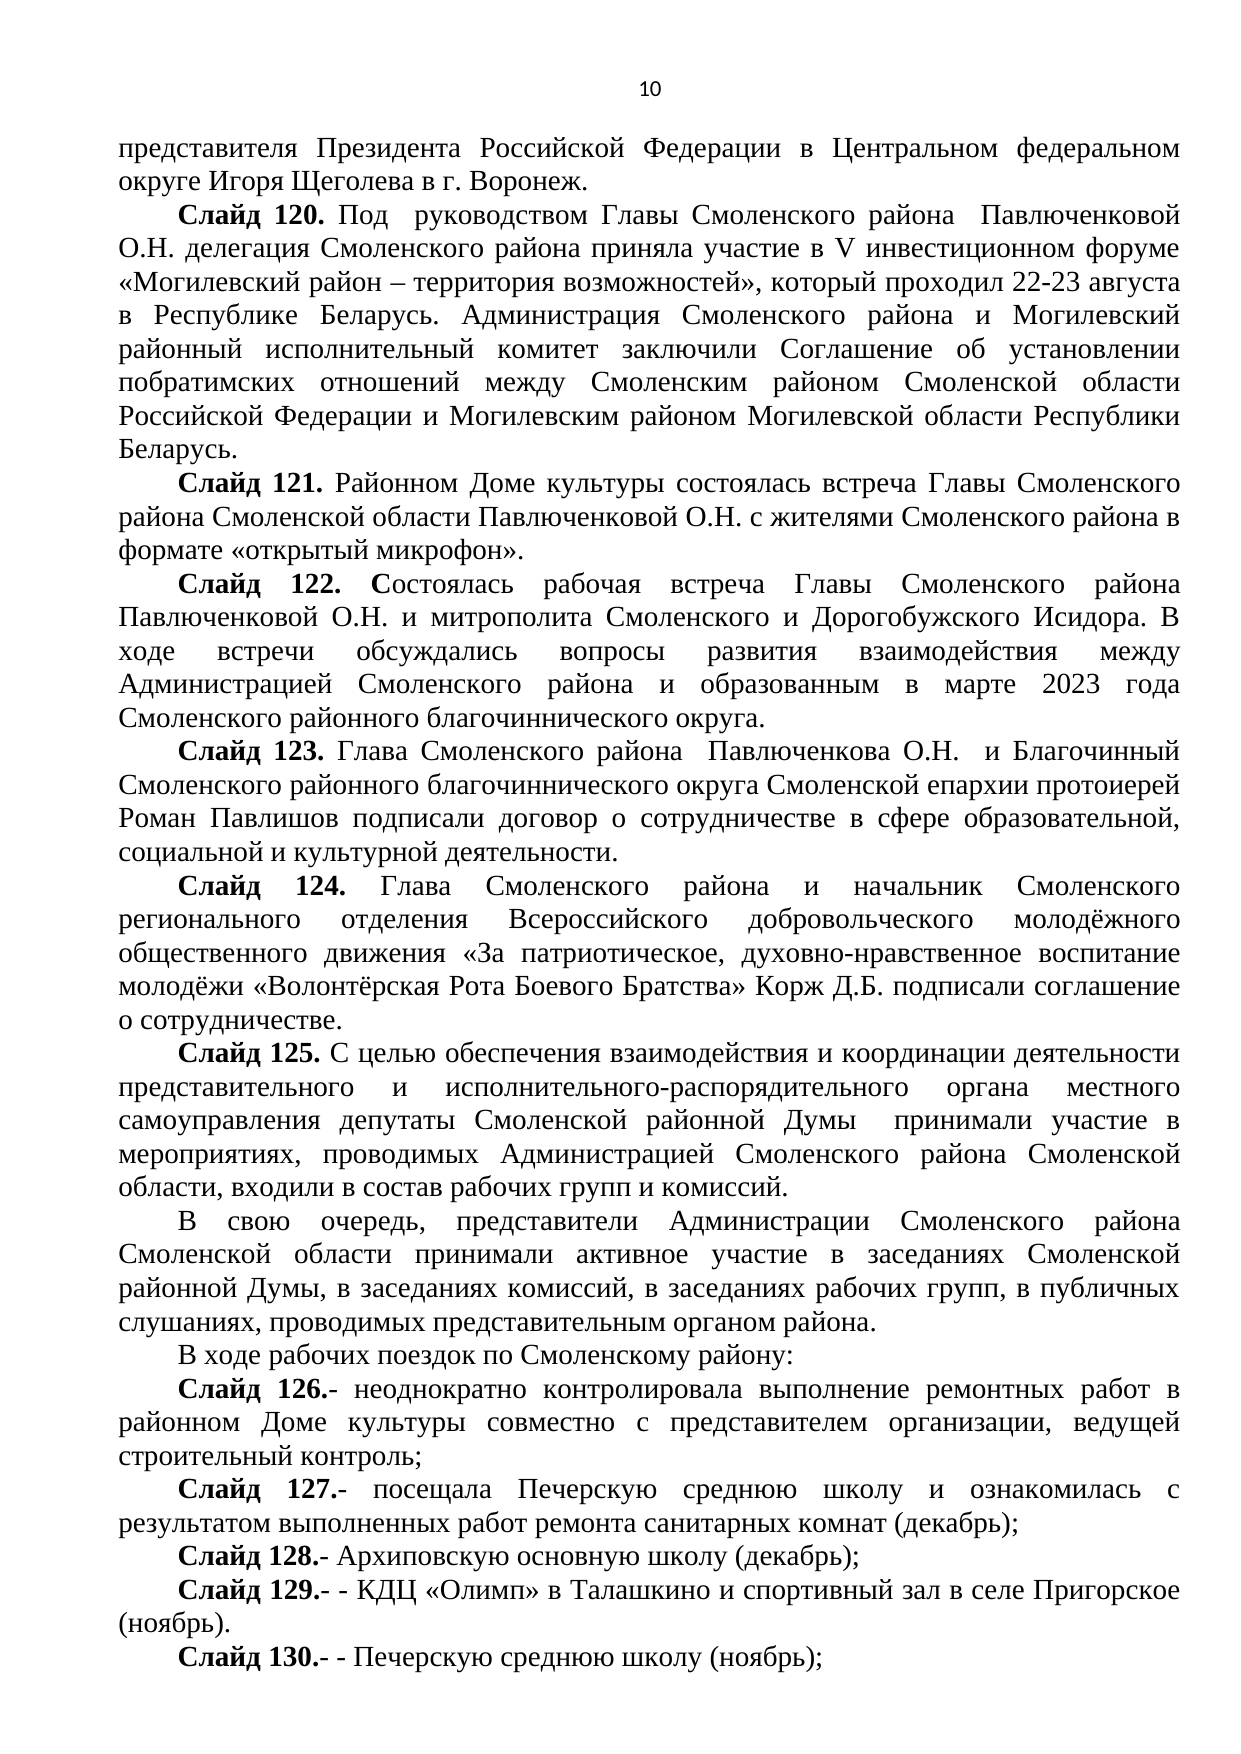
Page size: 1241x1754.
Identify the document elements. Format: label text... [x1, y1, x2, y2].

text Слайд 122. Состоялась рабочая встреча Главы Смоленского района Павлюченковой О.Н. и митрополита Смоленского и Дорогобужского Исидора. В ходе встречи обсуждались вопросы развития взаимодействия между Администрацией Смоленского района и образованным в марте 2023 года Смоленского районного благочиннического округа. [118, 566, 1181, 733]
text Слайд 126.- неоднократно контролировала выполнение ремонтных работ в районном Доме культуры совместно с представителем организации, ведущей строительный контроль; [118, 1371, 1181, 1471]
text Слайд 130.- - Печерскую среднюю школу (ноябрь); [118, 1639, 1181, 1673]
text Слайд 128.- Архиповскую основную школу (декабрь); [118, 1538, 1181, 1572]
text Слайд 125. С целью обеспечения взаимодействия и координации деятельности представительного и исполнительного-распорядительного органа местного самоуправления депутаты Смоленской районной Думы принимали участие в мероприятиях, проводимых Администрацией Смоленского района Смоленской области, входили в состав рабочих групп и комиссий. [118, 1035, 1181, 1203]
text Слайд 129.- - КДЦ «Олимп» в Талашкино и спортивный зал в селе Пригорское (ноябрь). [118, 1572, 1181, 1639]
text В свою очередь, представители Администрации Смоленского района Смоленской области принимали активное участие в заседаниях Смоленской районной Думы, в заседаниях комиссий, в заседаниях рабочих групп, в публичных слушаниях, проводимых представительным органом района. [118, 1203, 1181, 1337]
text Слайд 121. Районном Доме культуры состоялась встреча Главы Смоленского района Смоленской области Павлюченковой О.Н. с жителями Смоленского района в формате «открытый микрофон». [118, 465, 1181, 566]
text Слайд 120. Под руководством Главы Смоленского района Павлюченковой О.Н. делегация Смоленского района приняла участие в V инвестиционном форуме «Могилевский район – территория возможностей», который проходил 22-23 августа в Республике Беларусь. Администрация Смоленского района и Могилевский районный исполнительный комитет заключили Соглашение об установлении побратимских отношений между Смоленским районом Смоленской области Российской Федерации и Могилевским районом Могилевской области Республики Беларусь. [118, 197, 1181, 465]
text В ходе рабочих поездок по Смоленскому району: [118, 1337, 1181, 1371]
text Слайд 123. Глава Смоленского района Павлюченкова О.Н. и Благочинный Смоленского районного благочиннического округа Смоленской епархии протоиерей Роман Павлишов подписали договор о сотрудничестве в сфере образовательной, социальной и культурной деятельности. [118, 733, 1181, 868]
text Слайд 127.- посещала Печерскую среднюю школу и ознакомилась с результатом выполненных работ ремонта санитарных комнат (декабрь); [118, 1471, 1181, 1538]
text Слайд 124. Глава Смоленского района и начальник Смоленского регионального отделения Всероссийского добровольческого молодёжного общественного движения «За патриотическое, духовно-нравственное воспитание молодёжи «Волонтёрская Рота Боевого Братства» Корж Д.Б. подписали соглашение о сотрудничестве. [118, 868, 1181, 1035]
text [118, 130, 1181, 197]
